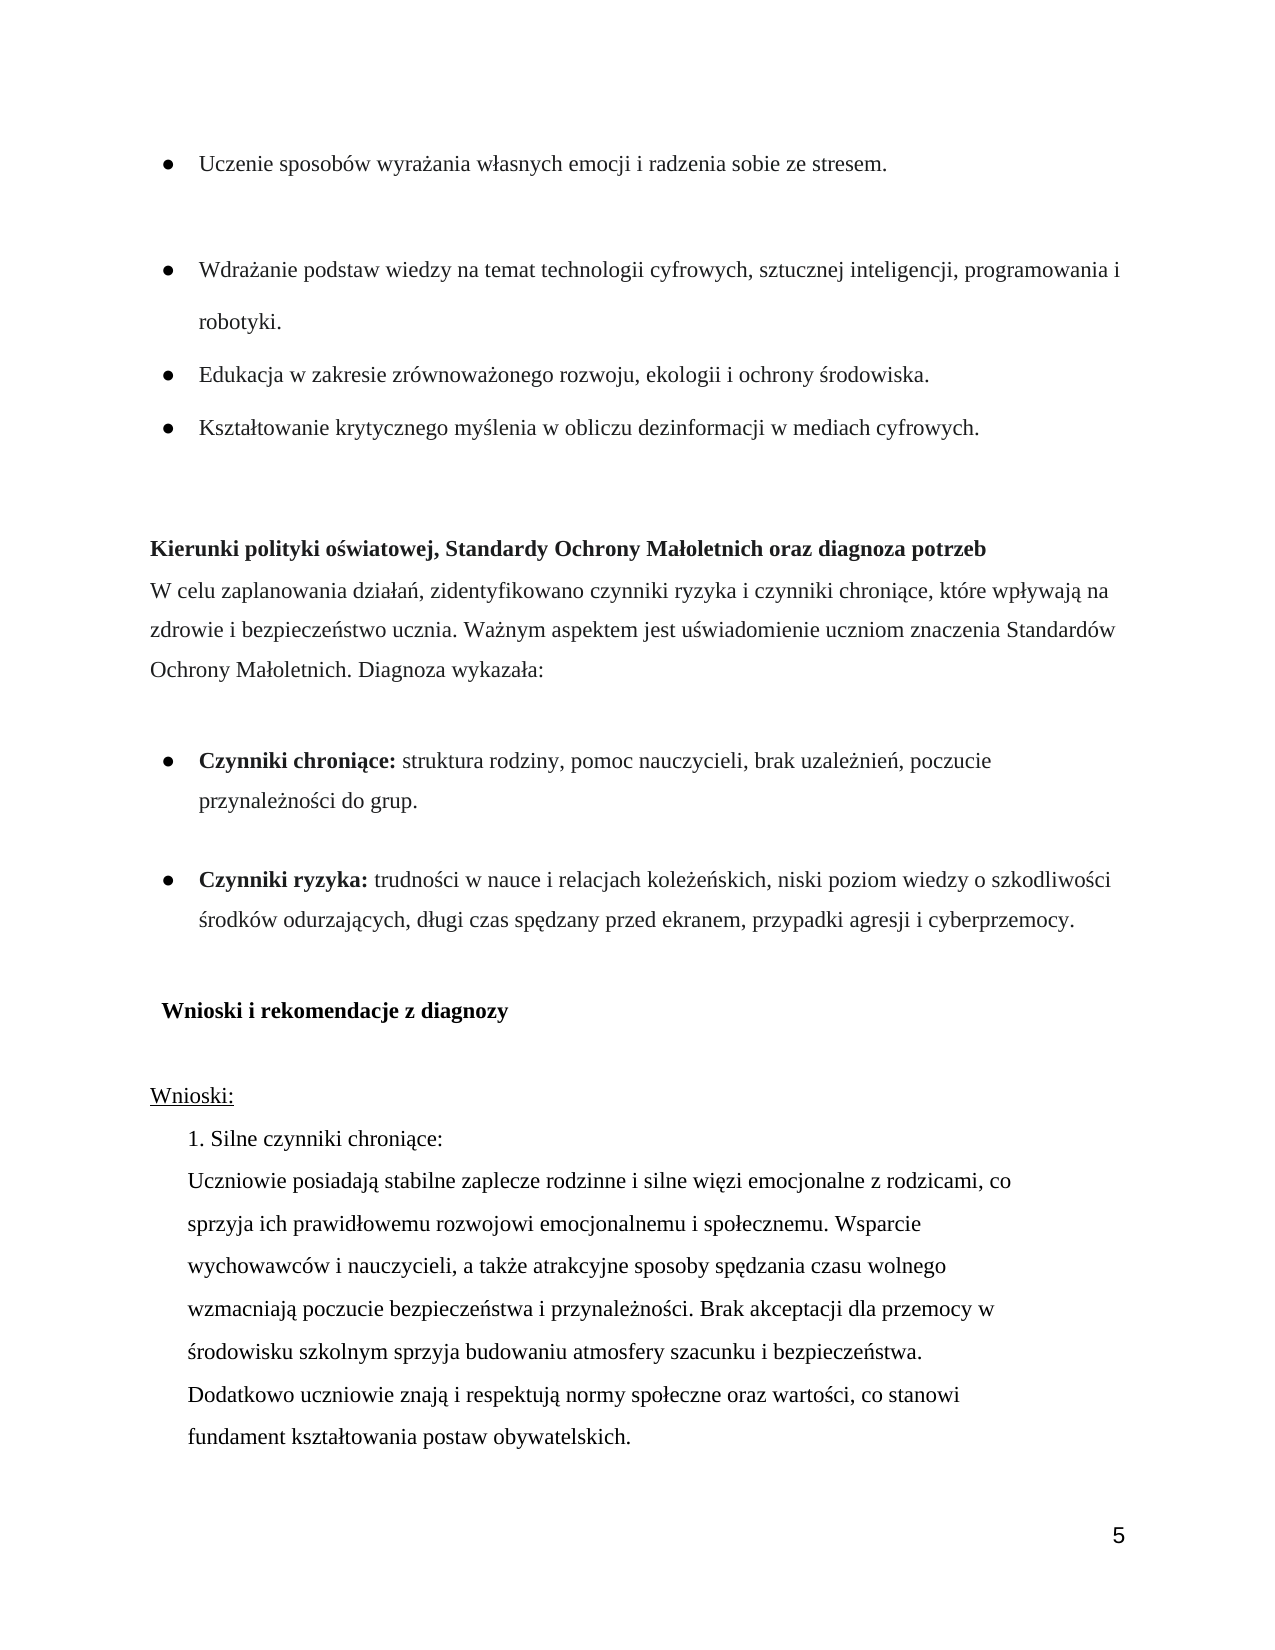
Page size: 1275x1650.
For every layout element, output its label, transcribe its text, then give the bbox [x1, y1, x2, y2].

list Uczenie sposobów wyrażania własnych emocji i radzenia sobie ze stresem. [161, 150, 1125, 229]
text fundament kształtowania postaw obywatelskich. [187, 1423, 1125, 1450]
text wychowawców i nauczycieli, a także atrakcyjne sposoby spędzania czasu wolnego [187, 1252, 1125, 1279]
list Wdrażanie podstaw wiedzy na temat technologii cyfrowych, sztucznej inteligencji, programowania i robotyki. [161, 256, 1125, 335]
list Czynniki ryzyka: trudności w nauce i relacjach koleżeńskich, niski poziom wiedzy o szkodliwości środków odurzających, długi czas spędzany przed ekranem, przypadki agresji i cyberprzemocy. [161, 866, 1125, 971]
text 1. Silne czynniki chroniące: [187, 1124, 1125, 1151]
list Kształtowanie krytycznego myślenia w obliczu dezinformacji w mediach cyfrowych. [161, 414, 1125, 440]
text Wnioski: [150, 1082, 1125, 1108]
text wzmacniają poczucie bezpieczeństwa i przynależności. Brak akceptacji dla przemocy w [187, 1295, 1125, 1322]
text Wnioski i rekomendacje z diagnozy [161, 997, 1125, 1023]
text W celu zaplanowania działań, zidentyfikowano czynniki ryzyka i czynniki chroniące, które wpływają na zdrowie i bezpieczeństwo ucznia. Ważnym aspektem jest uświadomienie uczniom znaczenia Standardów Ochrony Małoletnich. Diagnoza wykazała: [150, 577, 1125, 682]
text Dodatkowo uczniowie znają i respektują normy społeczne oraz wartości, co stanowi [187, 1381, 1125, 1407]
list Czynniki chroniące: struktura rodziny, pomoc nauczycieli, brak uzależnień, poczucie przynależności do grup. [161, 747, 1125, 853]
list Edukacja w zakresie zrównoważonego rozwoju, ekologii i ochrony środowiska. [161, 361, 1125, 387]
text Uczniowie posiadają stabilne zaplecze rodzinne i silne więzi emocjonalne z rodzicami, co [187, 1167, 1125, 1193]
text sprzyja ich prawidłowemu rozwojowi emocjonalnemu i społecznemu. Wsparcie [187, 1210, 1125, 1236]
subtitle Kierunki polityki oświatowej, Standardy Ochrony Małoletnich oraz diagnoza potrzeb [150, 534, 1125, 561]
text środowisku szkolnym sprzyja budowaniu atmosfery szacunku i bezpieczeństwa. [187, 1338, 1125, 1364]
